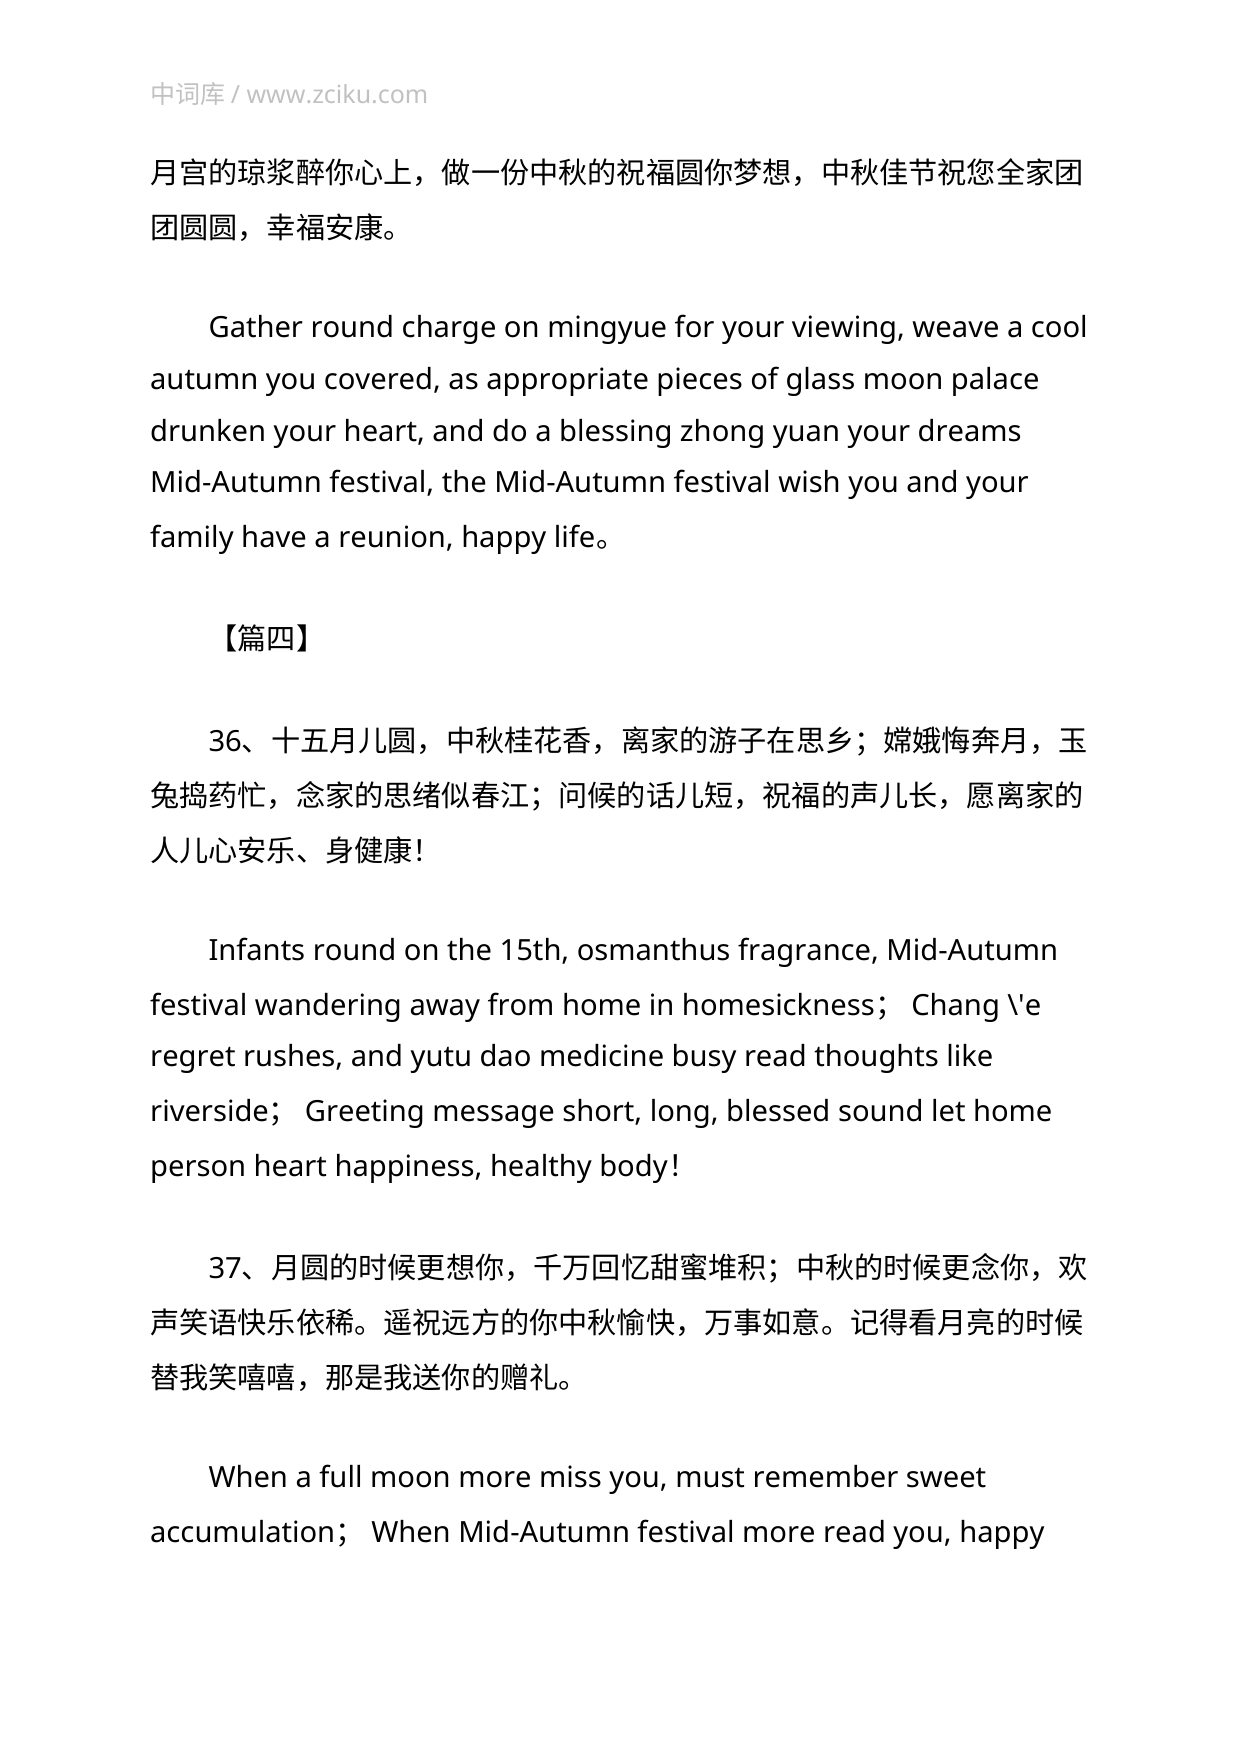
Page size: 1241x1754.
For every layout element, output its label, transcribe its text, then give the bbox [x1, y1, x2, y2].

text 36、十五月儿圆，中秋桂花香，离家的游子在思乡；嫦娥悔奔月，玉兔捣药忙，念家的思绪似春江；问候的话儿短，祝福的声儿长，愿离家的人儿心安乐、身健康！ [150, 717, 1090, 869]
text 【篇四】 [150, 616, 1090, 658]
text Infants round on the 15th, osmanthus fragrance, Mid-Autumn festival wandering away from home in homesickness； Chang \'e regret rushes, and yutu dao medicine busy read thoughts like riverside； Greeting message short, long, blessed sound let home person heart happiness, healthy body！ [150, 929, 1090, 1185]
text 37、月圆的时候更想你，千万回忆甜蜜堆积；中秋的时候更念你，欢声笑语快乐依稀。遥祝远方的你中秋愉快，万事如意。记得看月亮的时候替我笑嘻嘻，那是我送你的赠礼。 [150, 1245, 1090, 1397]
text Gather round charge on mingyue for your viewing, weave a cool autumn you covered, as appropriate pieces of glass moon palace drunken your heart, and do a blessing zhong yuan your dreams Mid-Autumn festival, the Mid-Autumn festival wish you and your family have a reunion, happy life。 [150, 307, 1090, 556]
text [150, 150, 1090, 247]
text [150, 1457, 1090, 1551]
